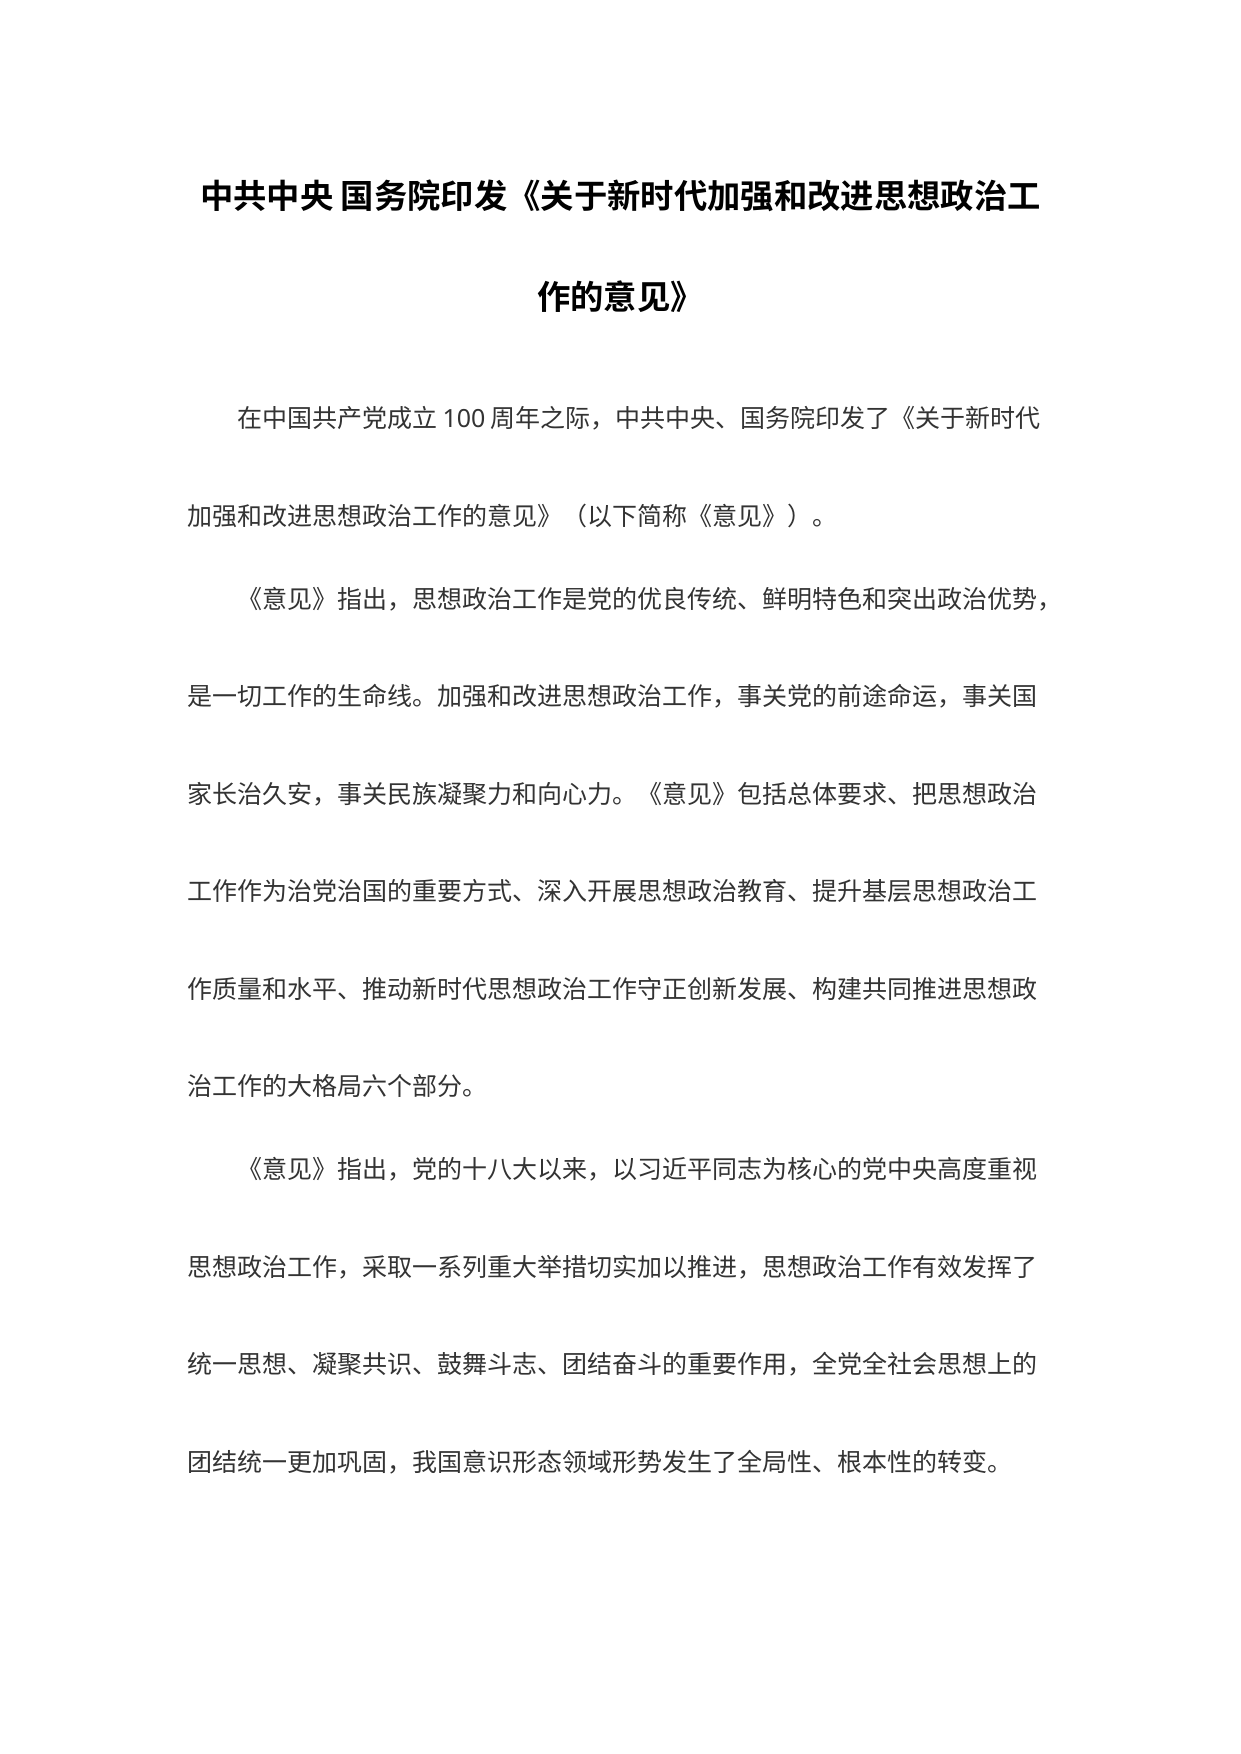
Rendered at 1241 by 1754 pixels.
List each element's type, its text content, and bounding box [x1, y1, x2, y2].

subtitle 中共中央 国务院印发《关于新时代加强和改进思想政治工作的意见》 [187, 162, 1053, 328]
text 《意见》指出，党的十八大以来，以习近平同志为核心的党中央高度重视思想政治工作，采取一系列重大举措切实加以推进，思想政治工作有效发挥了统一思想、凝聚共识、鼓舞斗志、团结奋斗的重要作用，全党全社会思想上的团结统一更加巩固，我国意识形态领域形势发生了全局性、根本性的转变。 [187, 1136, 1053, 1493]
text 在中国共产党成立100周年之际，中共中央、国务院印发了《关于新时代加强和改进思想政治工作的意见》（以下简称《意见》）。 [187, 384, 1053, 547]
text 《意见》指出，思想政治工作是党的优良传统、鲜明特色和突出政治优势，是一切工作的生命线。加强和改进思想政治工作，事关党的前途命运，事关国家长治久安，事关民族凝聚力和向心力。《意见》包括总体要求、把思想政治工作作为治党治国的重要方式、深入开展思想政治教育、提升基层思想政治工作质量和水平、推动新时代思想政治工作守正创新发展、构建共同推进思想政治工作的大格局六个部分。 [187, 565, 1053, 1117]
